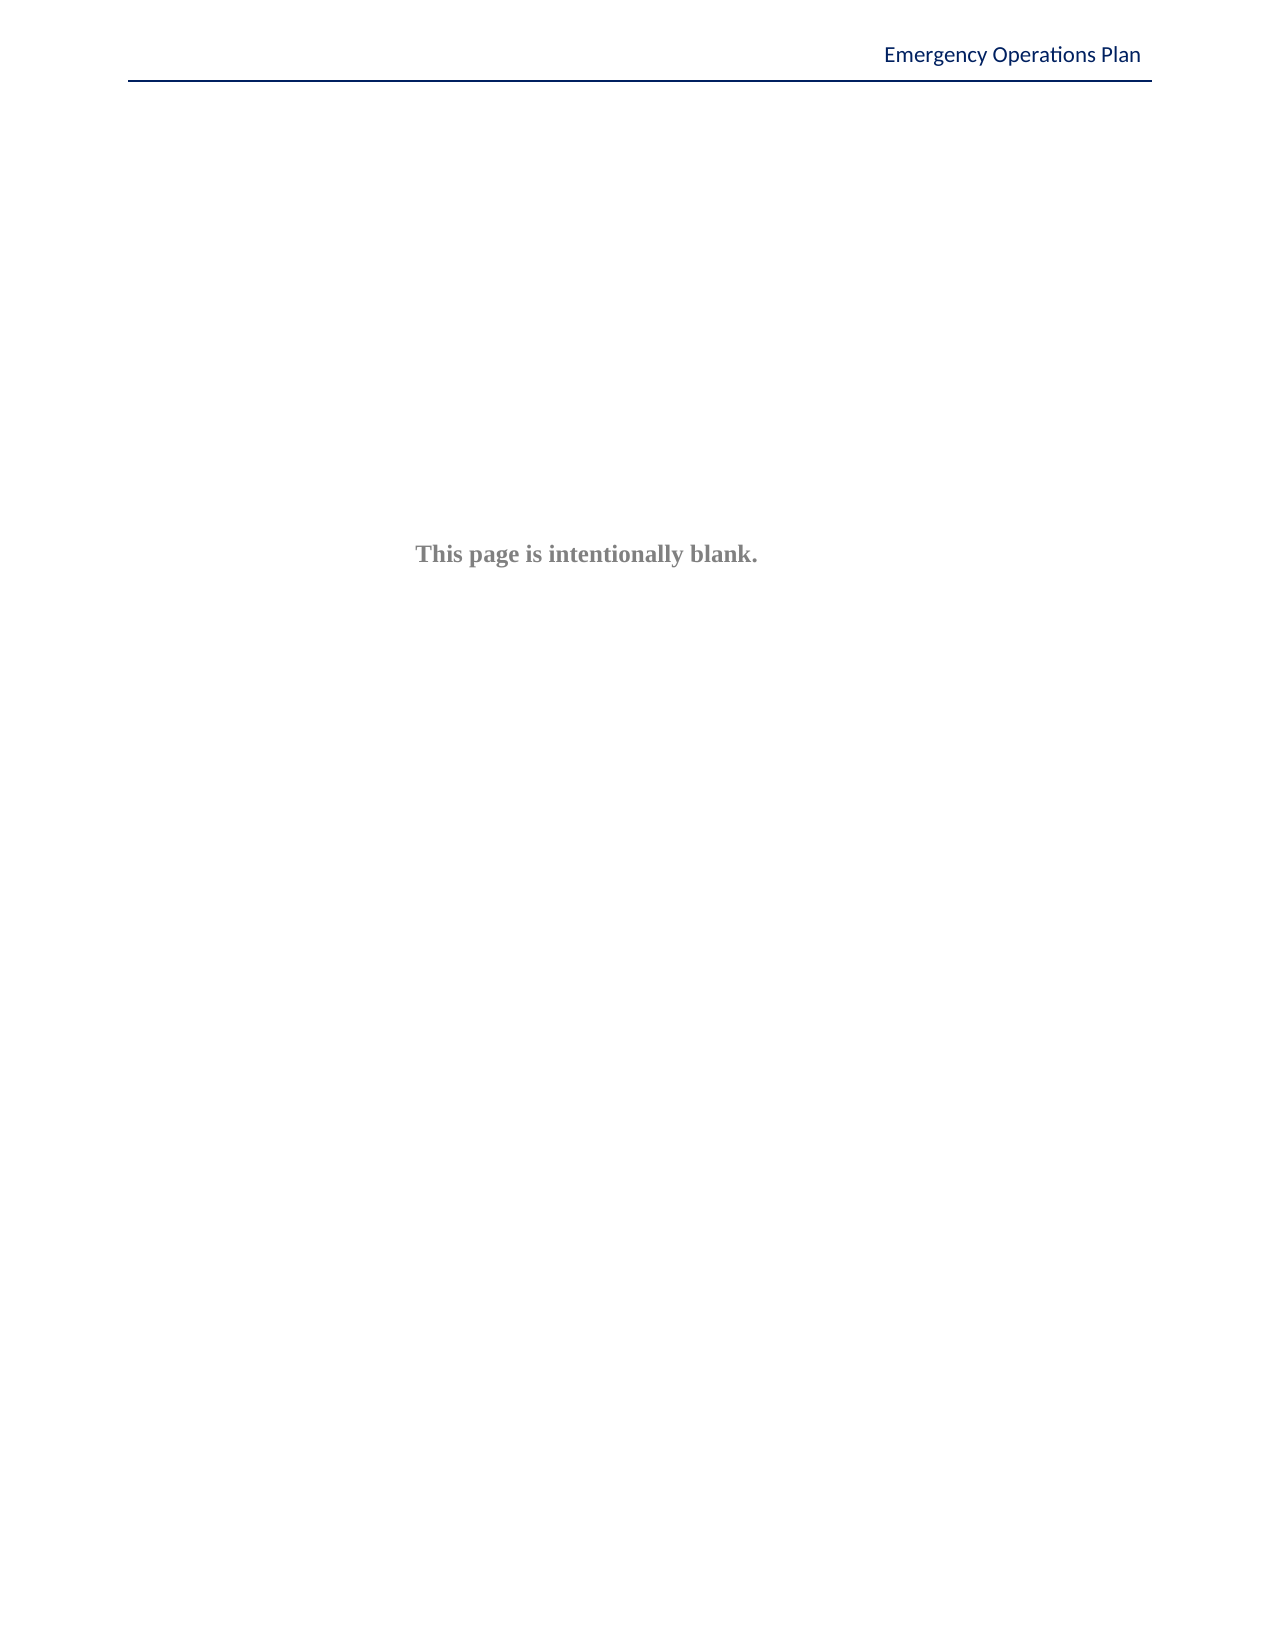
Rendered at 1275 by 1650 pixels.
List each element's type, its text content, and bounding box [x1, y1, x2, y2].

text This page is intentionally blank. [415, 539, 1149, 568]
